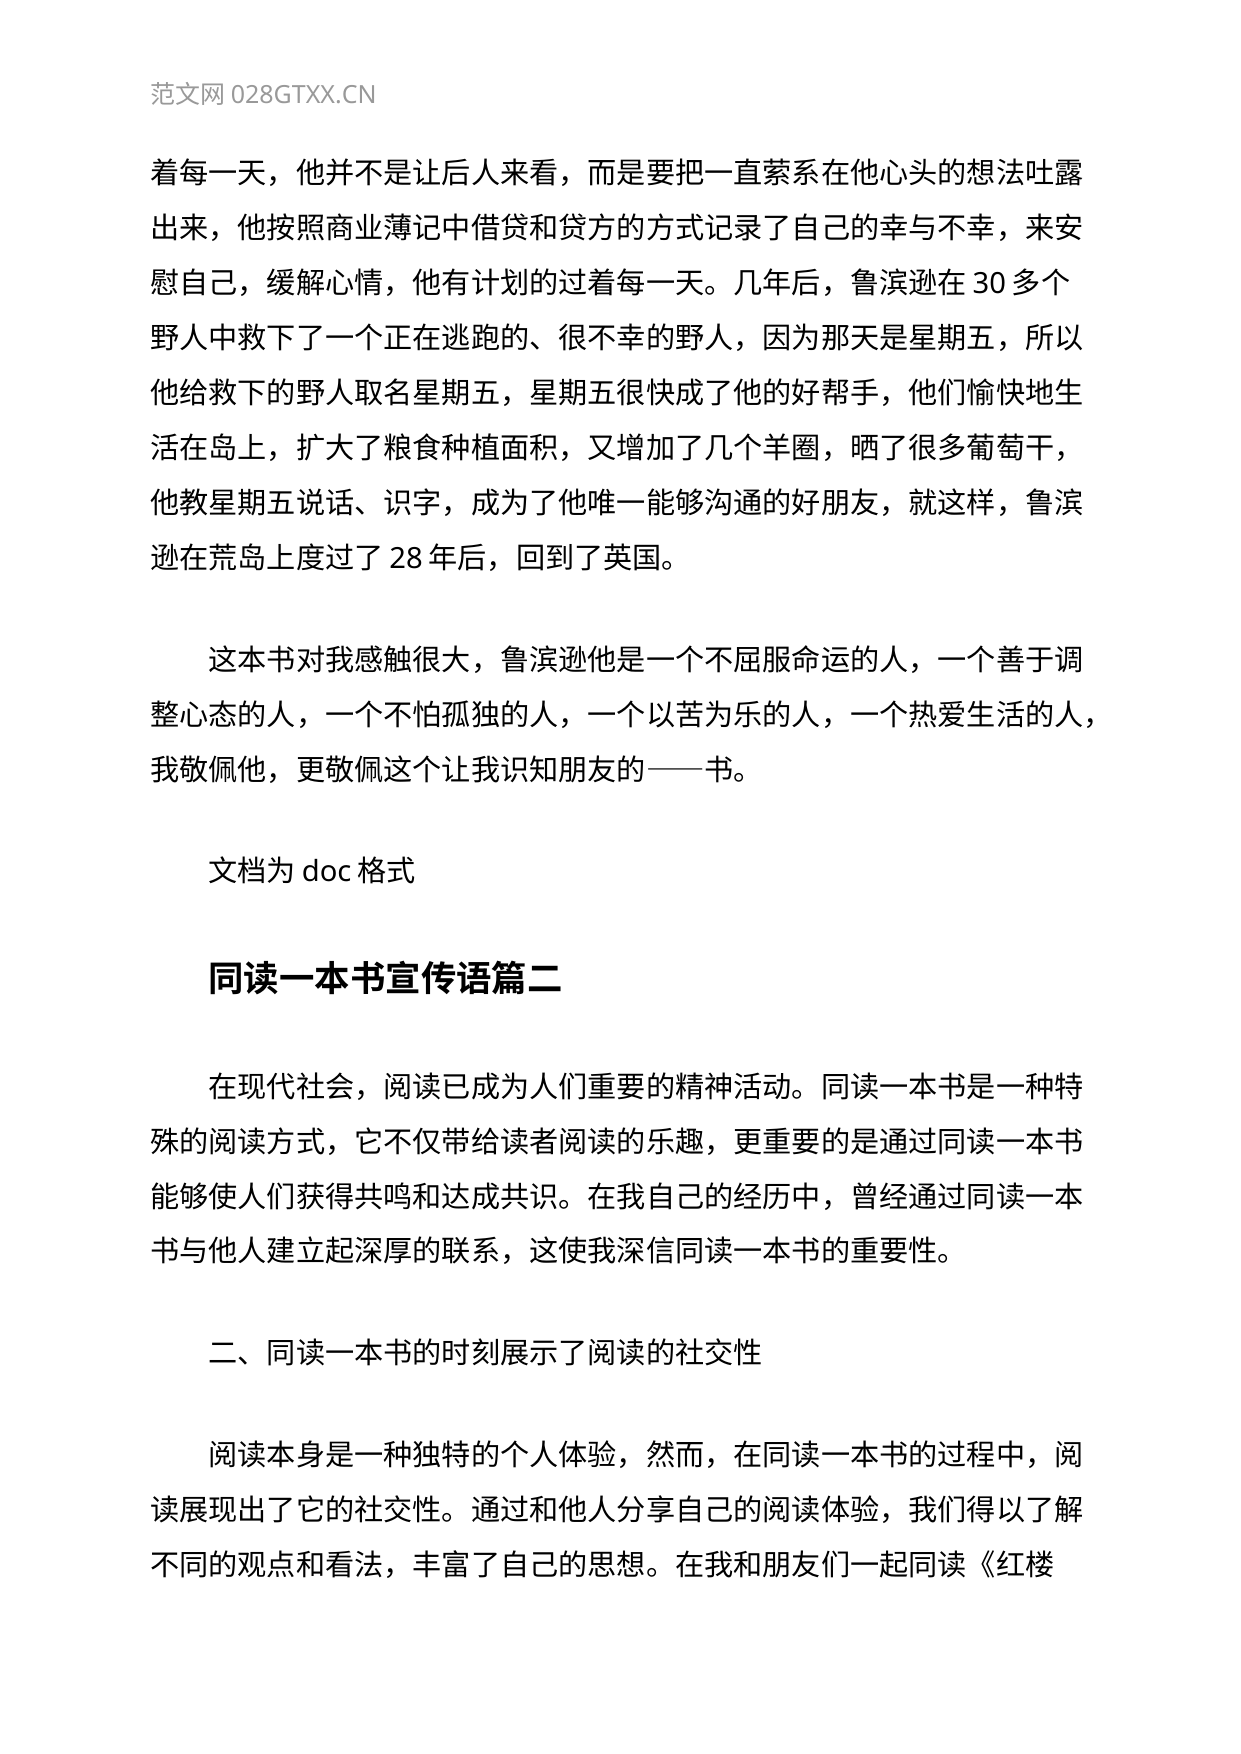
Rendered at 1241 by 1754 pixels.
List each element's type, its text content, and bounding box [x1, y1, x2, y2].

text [150, 1432, 1090, 1584]
text 二、同读一本书的时刻展示了阅读的社交性 [150, 1330, 1090, 1372]
text 文档为doc格式 [150, 848, 1090, 890]
text 这本书对我感触很大，鲁滨逊他是一个不屈服命运的人，一个善于调整心态的人，一个不怕孤独的人，一个以苦为乐的人，一个热爱生活的人，我敬佩他，更敬佩这个让我识知朋友的——书。 [150, 636, 1090, 788]
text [150, 150, 1090, 577]
text 在现代社会，阅读已成为人们重要的精神活动。同读一本书是一种特殊的阅读方式，它不仅带给读者阅读的乐趣，更重要的是通过同读一本书能够使人们获得共鸣和达成共识。在我自己的经历中，曾经通过同读一本书与他人建立起深厚的联系，这使我深信同读一本书的重要性。 [150, 1063, 1090, 1270]
text 同读一本书宣传语篇二 [150, 950, 1090, 1001]
